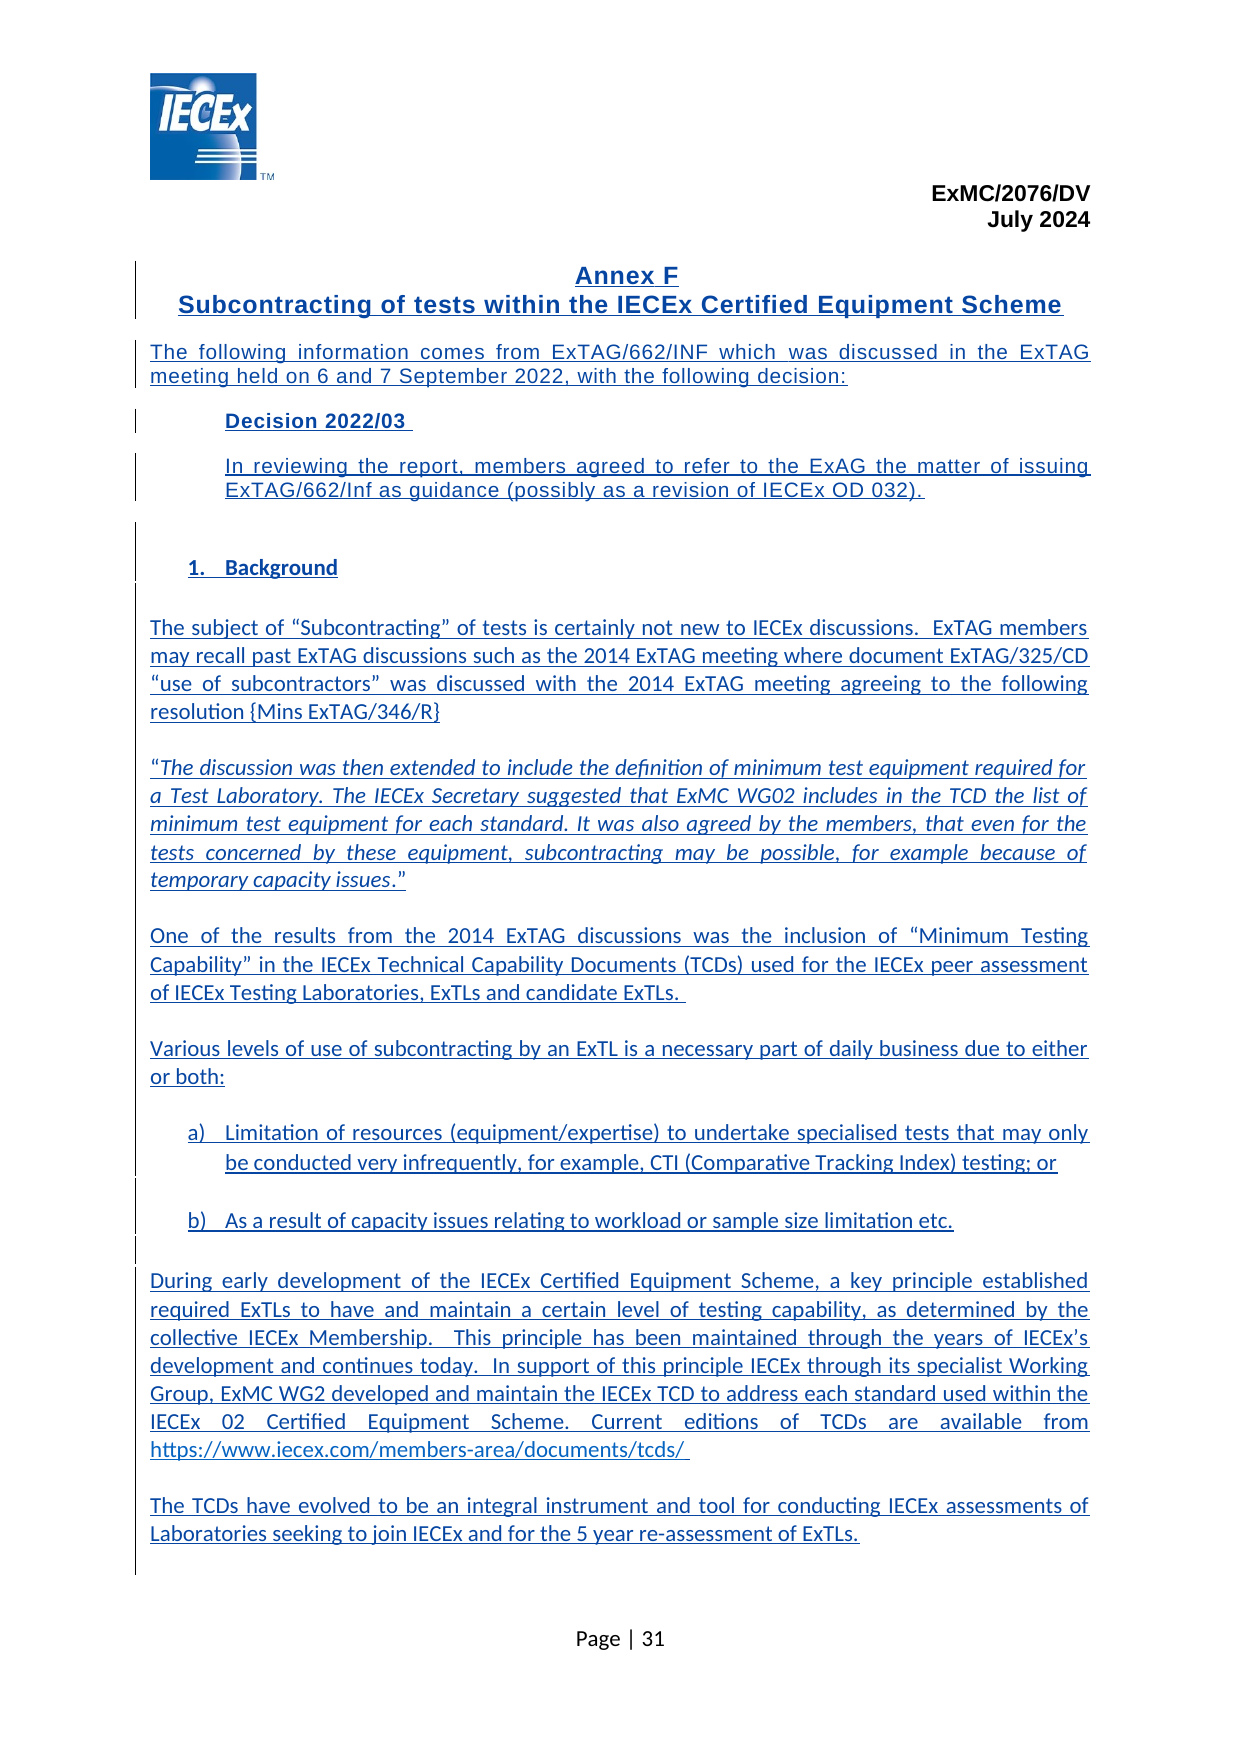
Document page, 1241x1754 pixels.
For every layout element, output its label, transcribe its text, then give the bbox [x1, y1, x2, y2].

text https://www.iecex.com/members-area/documents/tcds/ [150, 1376, 1090, 1403]
text https://www.iecex.com/members-area/documents/tcds/ [150, 1432, 1090, 1463]
picture [150, 73, 274, 180]
text https://www.iecex.com/members-area/documents/tcds/ [150, 1404, 1090, 1431]
text https://www.iecex.com/members-area/documents/tcds/ [150, 1292, 1090, 1319]
text https://www.iecex.com/members-area/documents/tcds/ [150, 1267, 1090, 1291]
text https://www.iecex.com/members-area/documents/tcds/ [150, 1348, 1090, 1375]
text https://www.iecex.com/members-area/documents/tcds/ [150, 1320, 1090, 1347]
